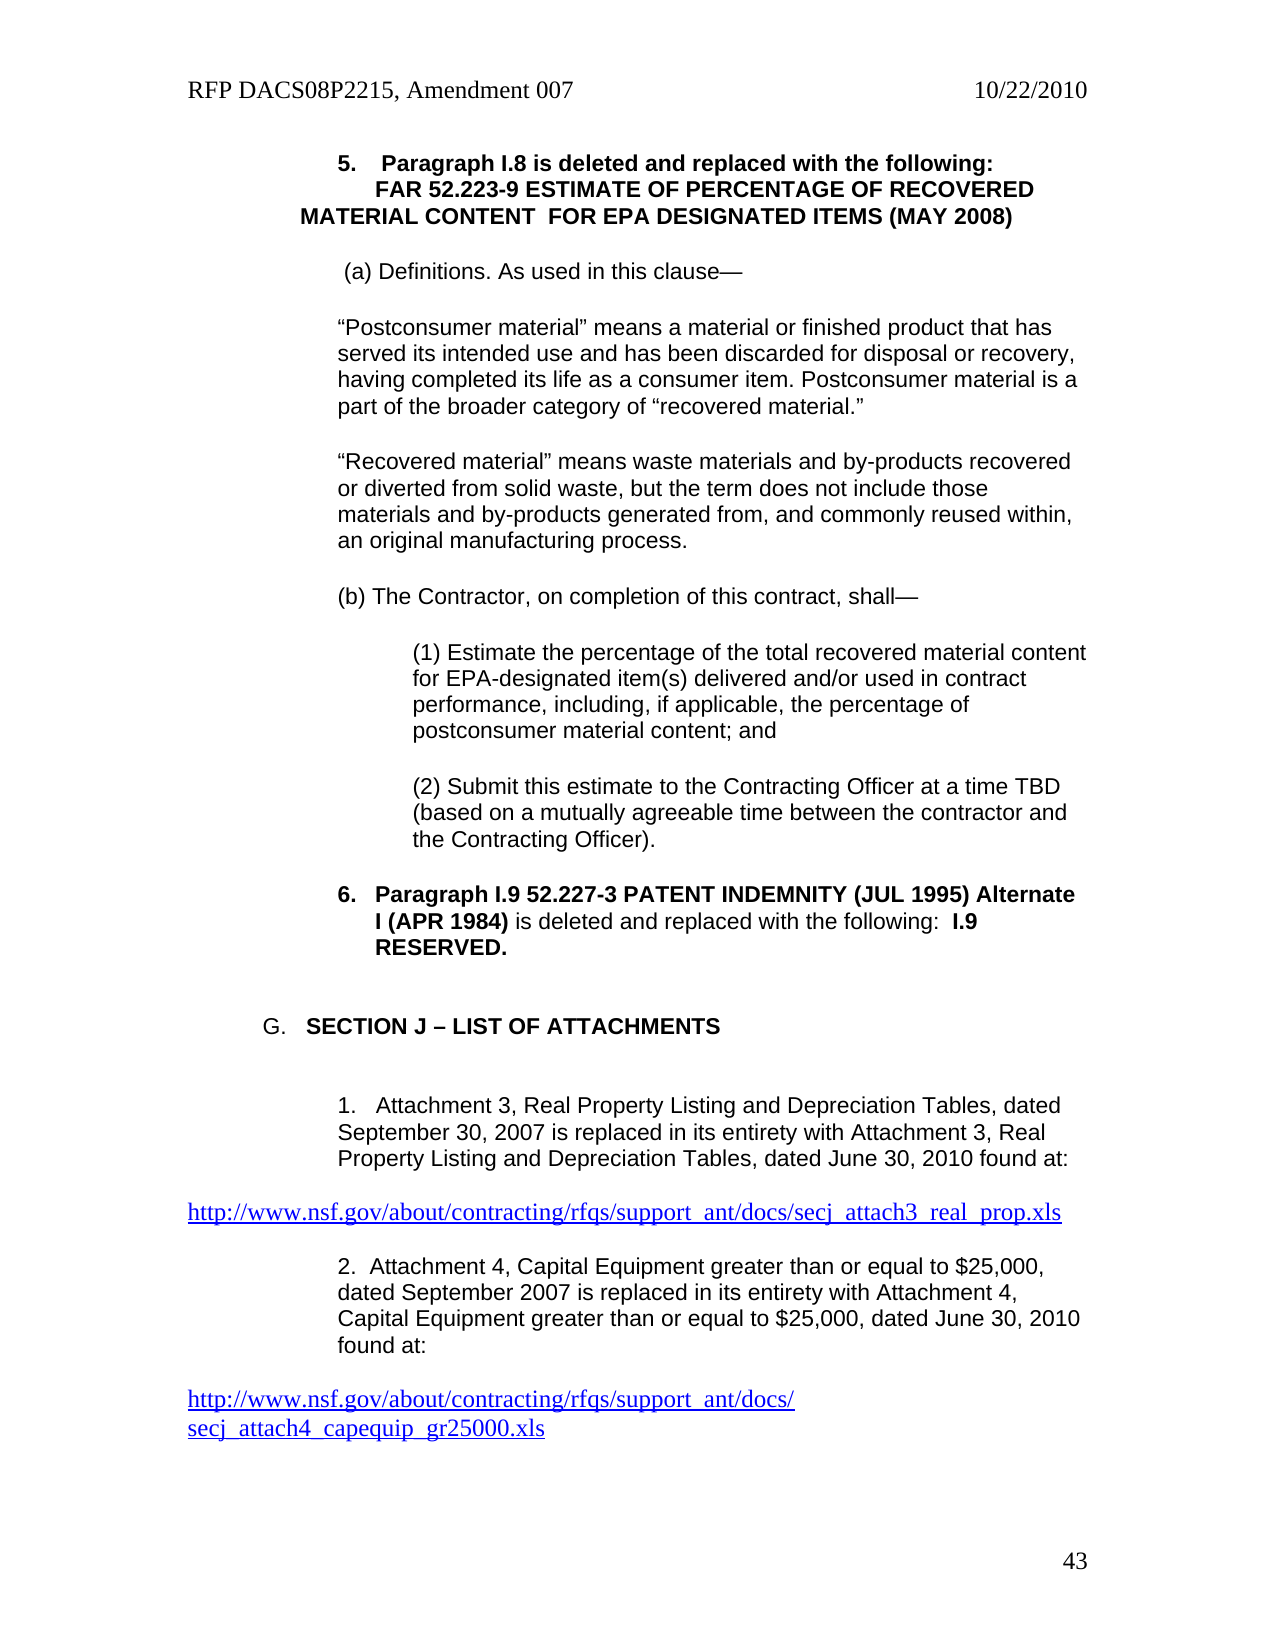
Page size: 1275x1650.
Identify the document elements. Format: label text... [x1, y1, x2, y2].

list Paragraph I.9 52.227-3 PATENT INDEMNITY (JUL 1995) Alternate I (APR 1984) is deleted and replaced with the following: I.9 RESERVED. [337, 881, 1087, 960]
text “Recovered material” means waste materials and by-products recovered or diverted from solid waste, but the term does not include those materials and by-products generated from, and commonly reused within, an original manufacturing process. [337, 448, 1087, 554]
text http://www.nsf.gov/about/contracting/rfqs/support_ant/docs/secj_attach4_capequip_gr25000.xls [187, 1384, 1087, 1442]
text G. SECTION J – LIST OF ATTACHMENTS [262, 1013, 1087, 1039]
text FAR 52.223-9 ESTIMATE OF PERCENTAGE OF RECOVERED MATERIAL CONTENT FOR EPA DESIGNATED ITEMS (MAY 2008) [300, 176, 1087, 229]
text 1. Attachment 3, Real Property Listing and Depreciation Tables, dated September 30, 2007 is replaced in its entirety with Attachment 3, Real Property Listing and Depreciation Tables, dated June 30, 2010 found at: [337, 1092, 1087, 1171]
text http://www.nsf.gov/about/contracting/rfqs/support_ant/docs/secj_attach3_real_prop.xls [187, 1197, 1087, 1226]
text (a) Definitions. As used in this clause— [337, 258, 1087, 284]
text (2) Submit this estimate to the Contracting Officer at a time TBD (based on a mutually agreeable time between the contractor and the Contracting Officer). [412, 773, 1087, 852]
text 2. Attachment 4, Capital Equipment greater than or equal to $25,000, dated September 2007 is replaced in its entirety with Attachment 4, Capital Equipment greater than or equal to $25,000, dated June 30, 2010 found at: [337, 1253, 1087, 1358]
text (1) Estimate the percentage of the total recovered material content for EPA-designated item(s) delivered and/or used in contract performance, including, if applicable, the percentage of postconsumer material content; and [412, 638, 1087, 744]
text “Postconsumer material” means a material or finished product that has served its intended use and has been discarded for disposal or recovery, having completed its life as a consumer item. Postconsumer material is a part of the broader category of “recovered material.” [337, 314, 1087, 419]
text (b) The Contractor, on completion of this contract, shall— [337, 583, 1087, 609]
list Paragraph I.8 is deleted and replaced with the following: [337, 150, 1087, 176]
